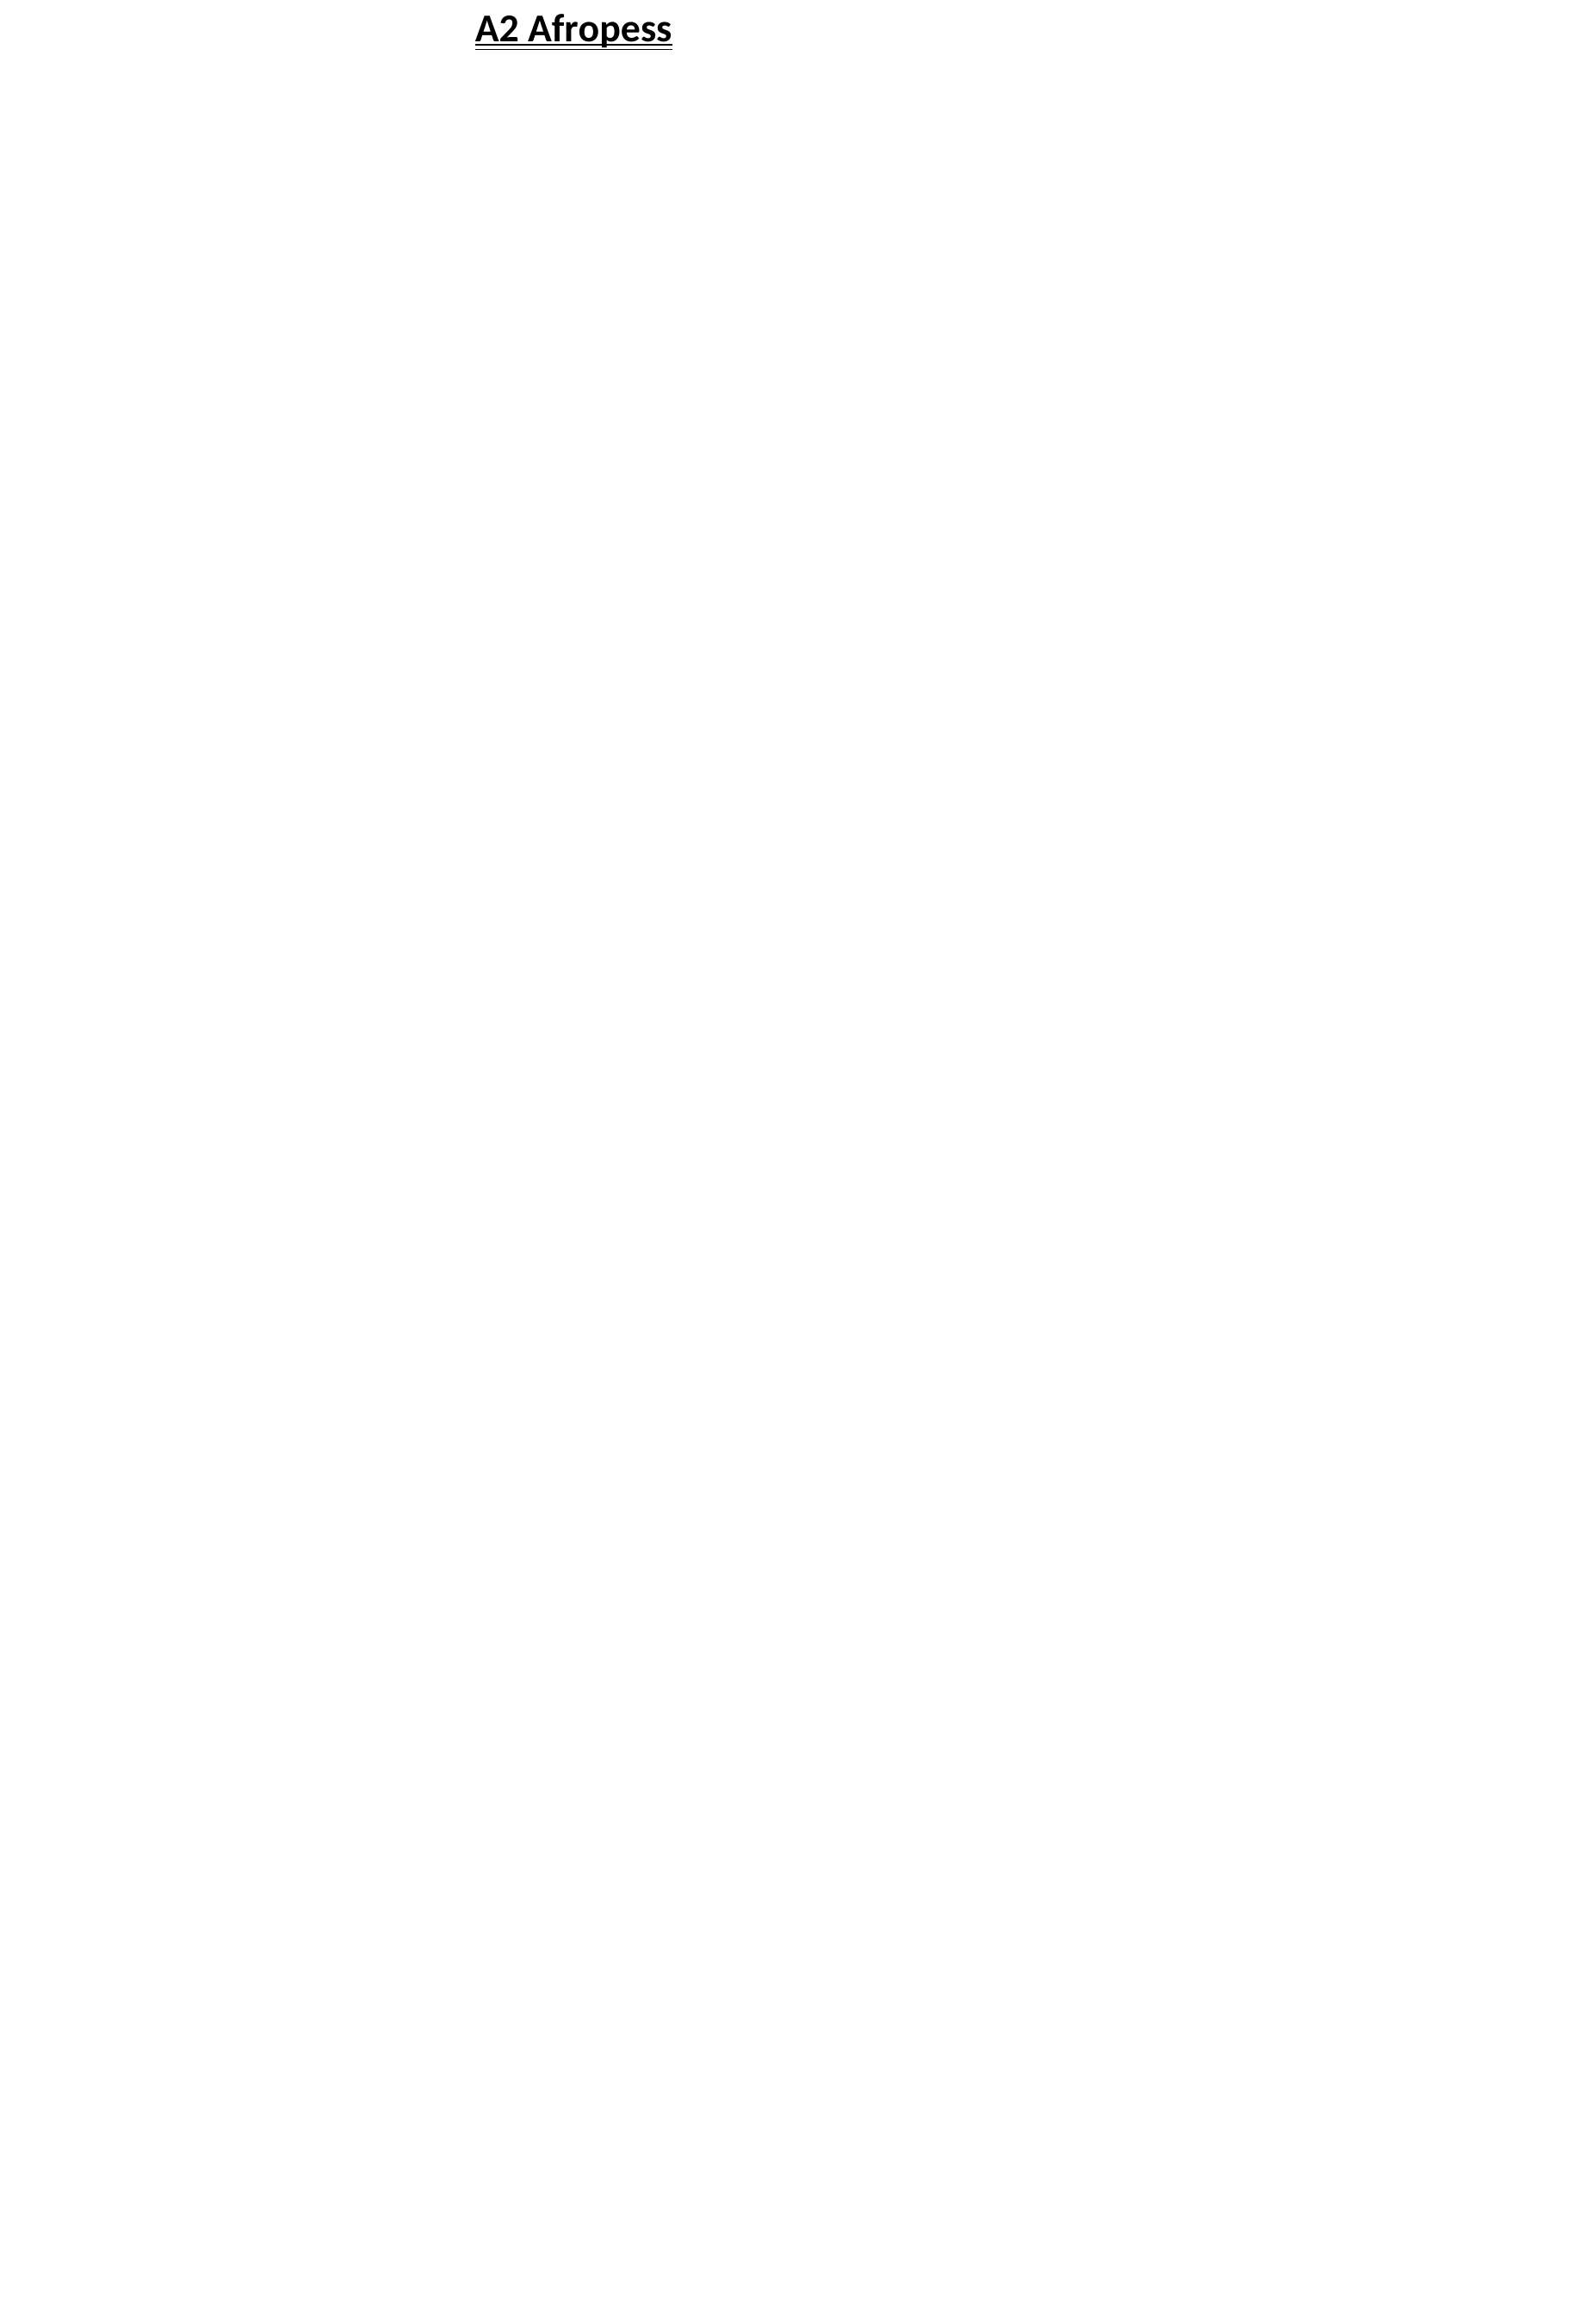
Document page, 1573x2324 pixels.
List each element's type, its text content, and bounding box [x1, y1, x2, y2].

subtitle A2 Afropess [40, 3, 1106, 52]
